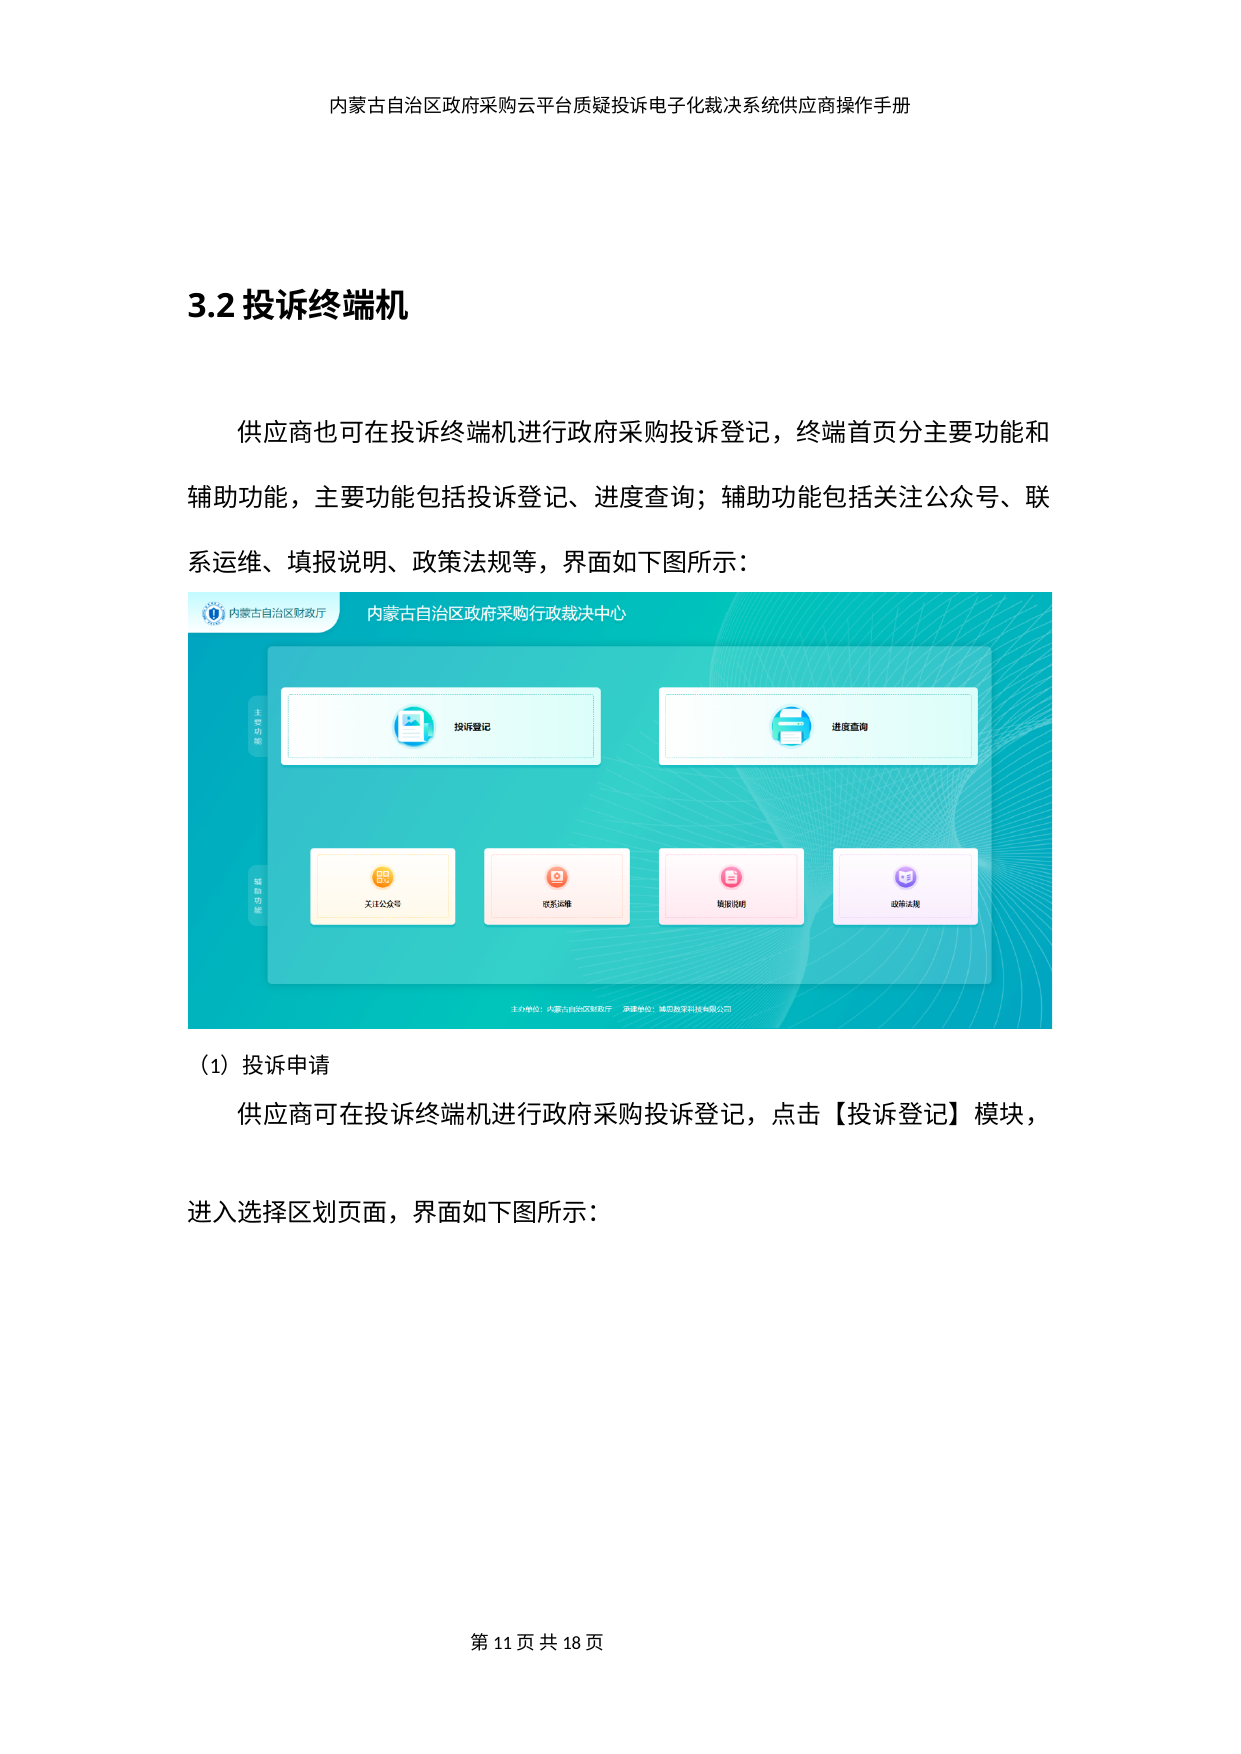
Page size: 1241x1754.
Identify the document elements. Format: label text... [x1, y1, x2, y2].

text 供应商可在投诉终端机进行政府采购投诉登记，点击【投诉登记】模块，进入选择区划页面，界面如下图所示： [187, 1080, 1053, 1243]
text （1）投诉申请 [187, 1048, 1053, 1080]
picture [188, 592, 1053, 1029]
text 供应商也可在投诉终端机进行政府采购投诉登记，终端首页分主要功能和辅助功能，主要功能包括投诉登记、进度查询；辅助功能包括关注公众号、联系运维、填报说明、政策法规等，界面如下图所示： [187, 398, 1053, 593]
subtitle 3.2投诉终端机 [187, 271, 1053, 336]
